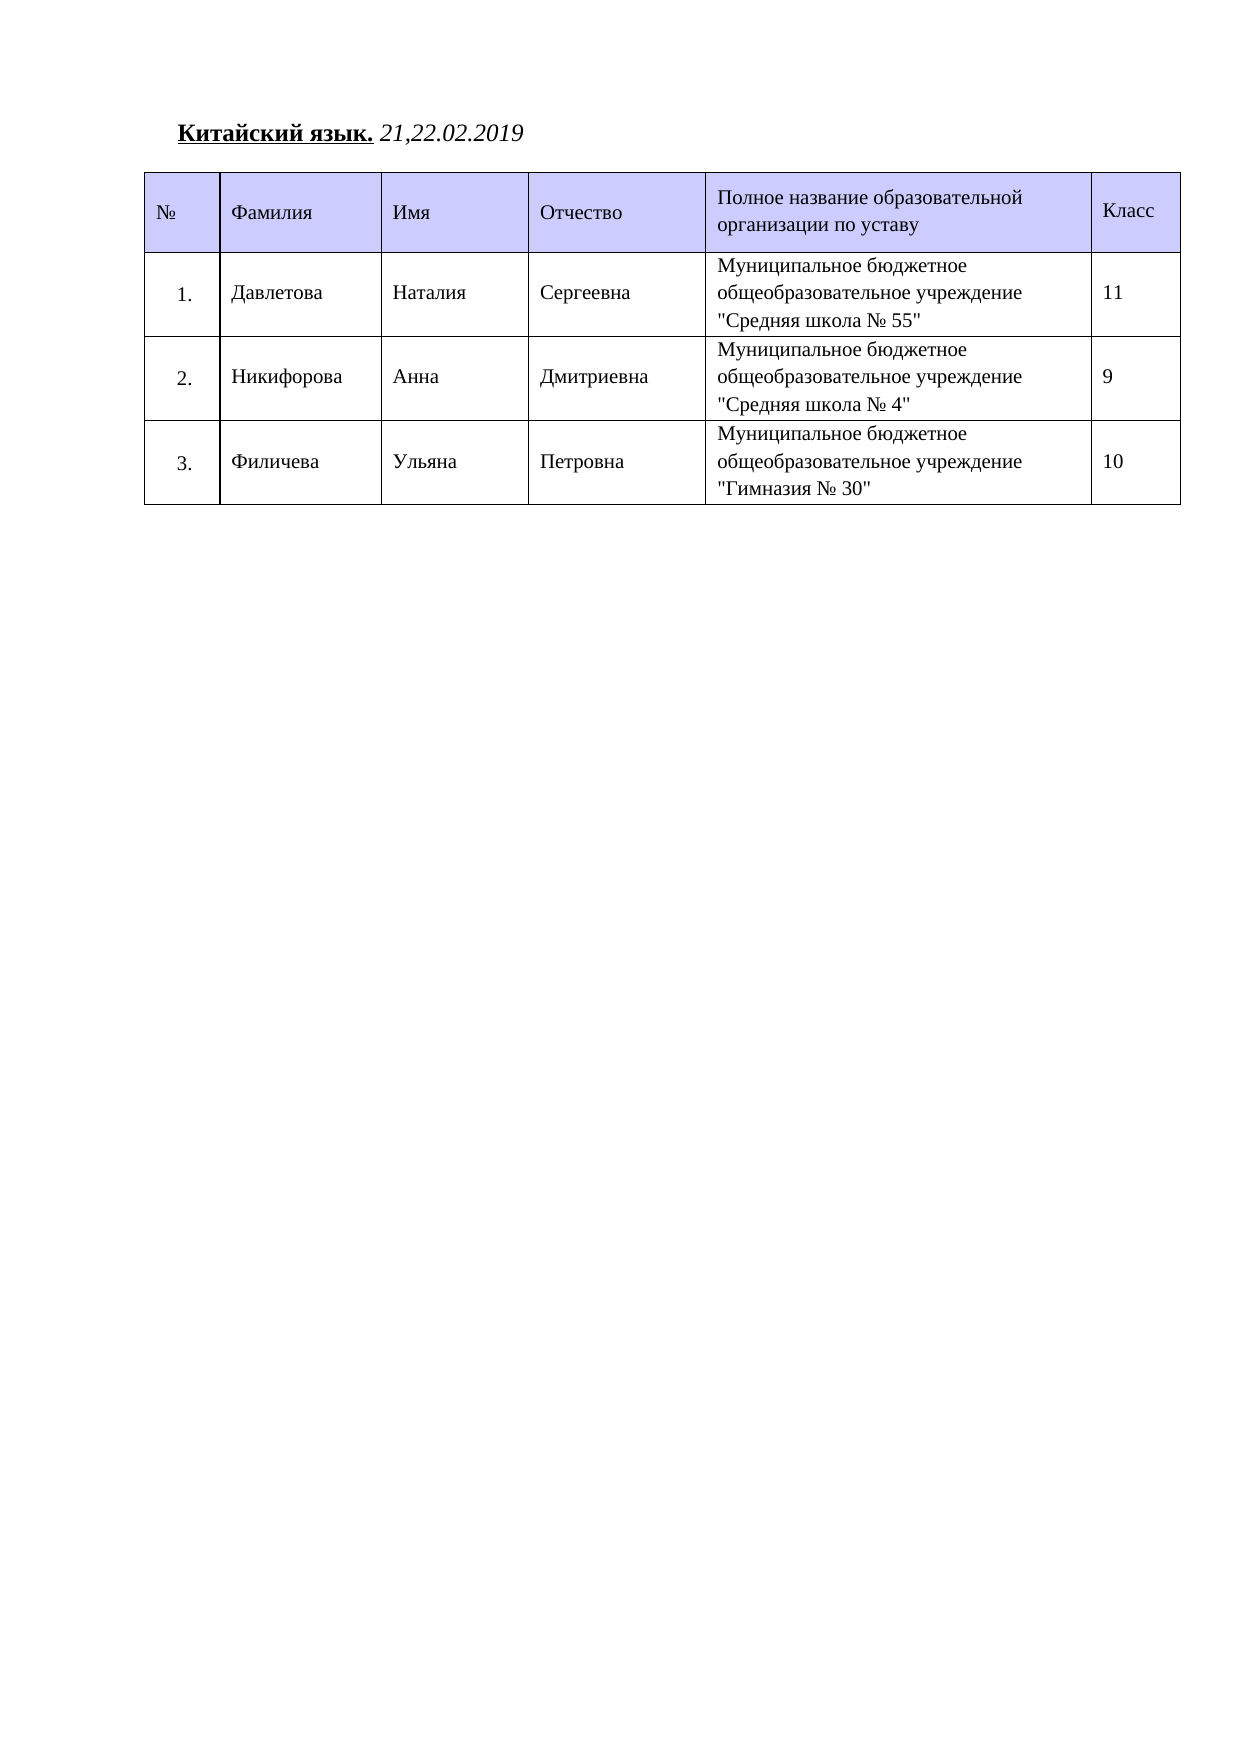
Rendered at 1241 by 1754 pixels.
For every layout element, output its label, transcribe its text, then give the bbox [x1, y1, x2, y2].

table_cell Никифорова [221, 337, 381, 420]
table_cell Анна [382, 337, 528, 420]
table_cell Филичева [221, 421, 381, 504]
table_cell 2. [145, 337, 219, 420]
table_cell Петровна [529, 421, 705, 504]
table_header Полное название образовательной организации по уставу [706, 173, 1091, 252]
table_cell Муниципальное бюджетное общеобразовательное учреждение "Средняя школа № 4" [706, 337, 1091, 420]
table_header Отчество [529, 173, 705, 252]
table_header № [145, 173, 219, 252]
table_cell Сергеевна [529, 253, 705, 336]
table_cell 11 [1092, 253, 1180, 336]
table_cell Ульяна [382, 421, 528, 504]
table_header Имя [382, 173, 528, 252]
table_cell 1. [145, 253, 219, 336]
text Китайский язык. 21,22.02.2019 [177, 118, 1152, 147]
table_cell Муниципальное бюджетное общеобразовательное учреждение "Гимназия № 30" [706, 421, 1091, 504]
table_cell 3. [145, 421, 219, 504]
table_cell 9 [1092, 337, 1180, 420]
table_header Фамилия [221, 173, 381, 252]
table_cell Давлетова [221, 253, 381, 336]
table_cell Муниципальное бюджетное общеобразовательное учреждение "Средняя школа № 55" [706, 253, 1091, 336]
table_cell Наталия [382, 253, 528, 336]
table_cell Дмитриевна [529, 337, 705, 420]
table_cell 10 [1092, 421, 1180, 504]
table_header Класс [1092, 173, 1180, 252]
